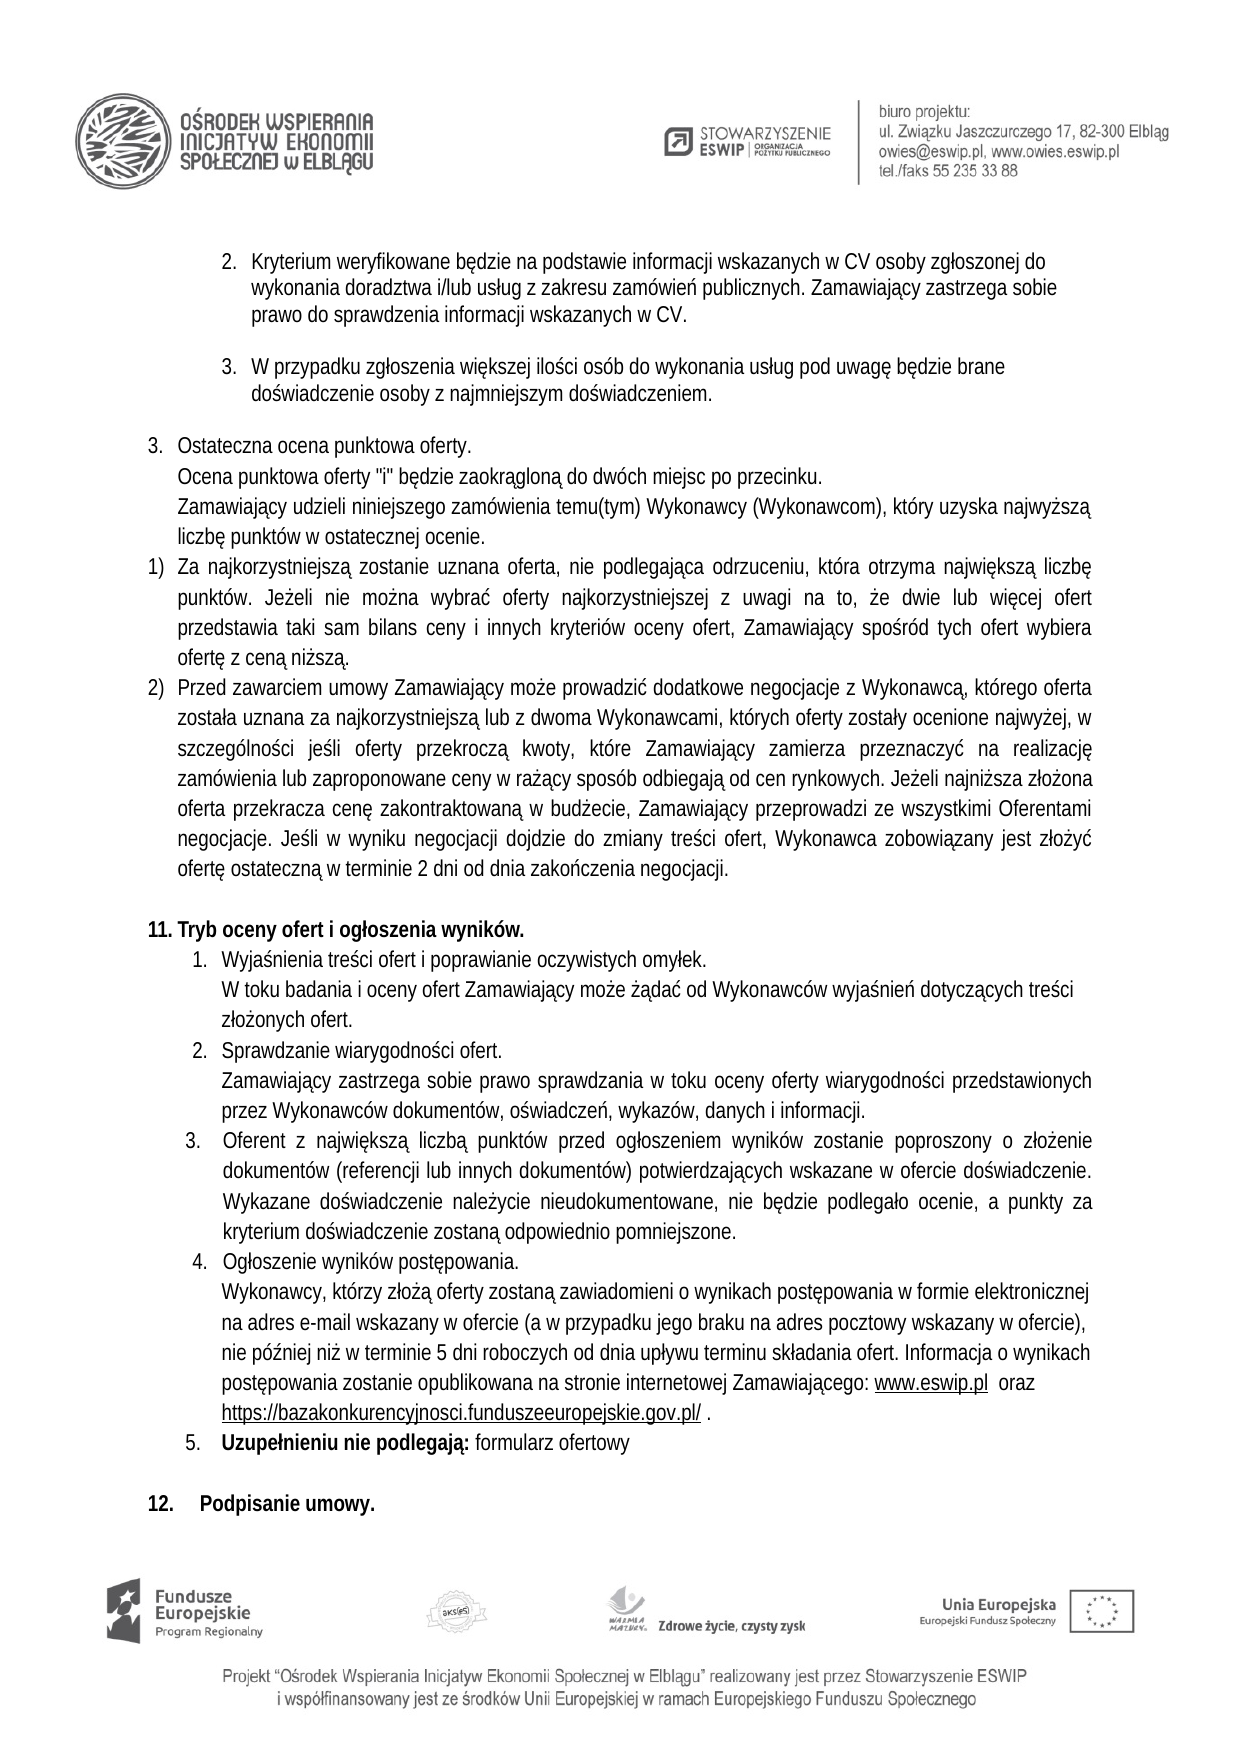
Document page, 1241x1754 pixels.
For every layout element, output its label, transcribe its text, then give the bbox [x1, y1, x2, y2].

list Uzupełnieniu nie podlegają: formularz ofertowy [185, 1429, 1093, 1456]
list Za najkorzystniejszą zostanie uznana oferta, nie podlegająca odrzuceniu, która otrzyma największą liczbę punktów. Jeżeli nie można wybrać oferty najkorzystniejszej z uwagi na to, że dwie lub więcej ofert przedstawia taki sam bilans ceny i innych kryteriów oceny ofert, Zamawiający spośród tych ofert wybiera ofertę z ceną niższą. [148, 553, 1093, 670]
list Przed zawarciem umowy Zamawiający może prowadzić dodatkowe negocjacje z Wykonawcą, którego oferta została uznana za najkorzystniejszą lub z dwoma Wykonawcami, których oferty zostały ocenione najwyżej, w szczególności jeśli oferty przekroczą kwoty, które Zamawiający zamierza przeznaczyć na realizację zamówienia lub zaproponowane ceny w rażący sposób odbiegają od cen rynkowych. Jeżeli najniższa złożona oferta przekracza cenę zakontraktowaną w budżecie, Zamawiający przeprowadzi ze wszystkimi Oferentami negocjacje. Jeśli w wyniku negocjacji dojdzie do zmiany treści ofert, Wykonawca zobowiązany jest złożyć ofertę ostateczną w terminie 2 dni od dnia zakończenia negocjacji. [148, 674, 1093, 882]
text W toku badania i oceny ofert Zamawiający może żądać od Wykonawców wyjaśnień dotyczących treści złożonych ofert. [221, 976, 1093, 1033]
list Sprawdzanie wiarygodności ofert. [192, 1037, 1093, 1063]
list Wyjaśnienia treści ofert i poprawianie oczywistych omyłek. [192, 946, 1093, 972]
text Zamawiający zastrzega sobie prawo sprawdzania w toku oceny oferty wiarygodności przedstawionych przez Wykonawców dokumentów, oświadczeń, wykazów, danych i informacji. [192, 1067, 1093, 1123]
list Ogłoszenie wyników postępowania. [192, 1248, 1093, 1274]
text Ocena punktowa oferty "i" będzie zaokrągloną do dwóch miejsc po przecinku. [148, 463, 1093, 489]
list W przypadku zgłoszenia większej ilości osób do wykonania usług pod uwagę będzie brane doświadczenie osoby z najmniejszym doświadczeniem. [221, 353, 1093, 406]
text Wykonawcy, którzy złożą oferty zostaną zawiadomieni o wynikach postępowania w formie elektronicznej na adres e-mail wskazany w ofercie (a w przypadku jego braku na adres pocztowy wskazany w ofercie), nie później niż w terminie 5 dni roboczych od dnia upływu terminu składania ofert. Informacja o wynikach postępowania zostanie opublikowana na stronie internetowej Zamawiającego: www.eswip.pl oraz https://bazakonkurencyjnosci.funduszeeuropejskie.gov.pl/ . [221, 1278, 1093, 1425]
list Tryb oceny ofert i ogłoszenia wyników. [148, 916, 1093, 942]
list Kryterium weryfikowane będzie na podstawie informacji wskazanych w CV osoby zgłoszonej do wykonania doradztwa i/lub usług z zakresu zamówień publicznych. Zamawiający zastrzega sobie prawo do sprawdzenia informacji wskazanych w CV. [221, 248, 1093, 327]
text Zamawiający udzieli niniejszego zamówienia temu(tym) Wykonawcy (Wykonawcom), który uzyska najwyższą liczbę punktów w ostatecznej ocenie. [177, 493, 1091, 549]
picture [1, 0, 1241, 1750]
list Podpisanie umowy. [148, 1490, 1093, 1516]
list Oferent z największą liczbą punktów przed ogłoszeniem wyników zostanie poproszony o złożenie dokumentów (referencji lub innych dokumentów) potwierdzających wskazane w ofercie doświadczenie. Wykazane doświadczenie należycie nieudokumentowane, nie będzie podlegało ocenie, a punkty za kryterium doświadczenie zostaną odpowiednio pomniejszone. [185, 1127, 1093, 1244]
list Ostateczna ocena punktowa oferty. [148, 432, 1093, 459]
